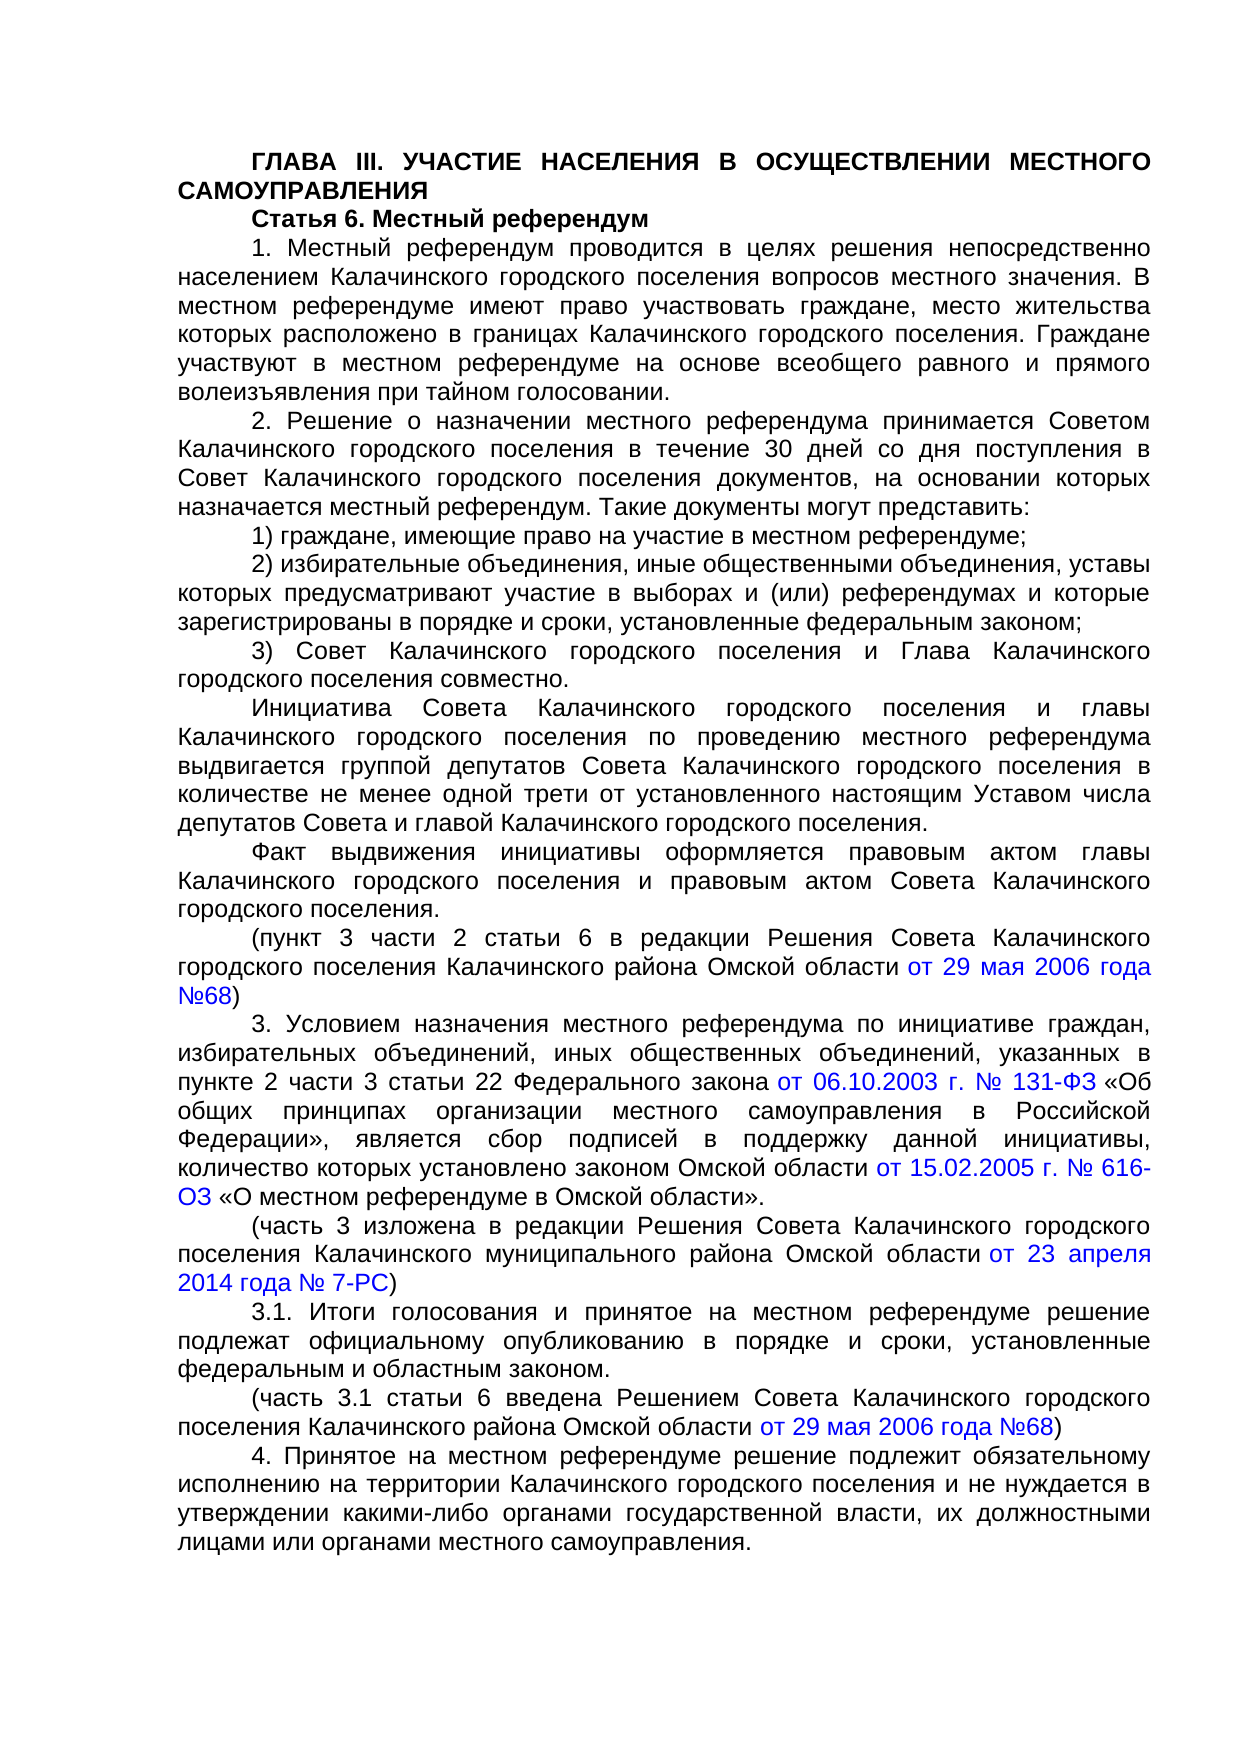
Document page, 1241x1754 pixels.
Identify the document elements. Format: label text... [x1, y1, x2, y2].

text 3. Условием назначения местного референдума по инициативе граждан, избирательных объединений, иных общественных объединений, указанных в пункте 2 части 3 статьи 22 Федерального закона от 06.10.2003 г. № 131-ФЗ «Об общих принципах организации местного самоуправления в Российской Федерации», является сбор подписей в поддержку данной инициативы, количество которых установлено законом Омской области от 15.02.2005 г. № 616-ОЗ «О местном референдуме в Омской области». [177, 1009, 1152, 1211]
text 2. Решение о назначении местного референдума принимается Советом Калачинского городского поселения в течение 30 дней со дня поступления в Совет Калачинского городского поселения документов, на основании которых назначается местный референдум. Такие документы могут представить: [177, 406, 1152, 521]
text 1. Местный референдум проводится в целях решения непосредственно населением Калачинского городского поселения вопросов местного значения. В местном референдуме имеют право участвовать граждане, место жительства которых расположено в границах Калачинского городского поселения. Граждане участвуют в местном референдуме на основе всеобщего равного и прямого волеизъявления при тайном голосовании. [177, 233, 1152, 406]
text 2) избирательные объединения, иные общественными объединения, уставы которых предусматривают участие в выборах и (или) референдумах и которые зарегистрированы в порядке и сроки, установленные федеральным законом; [177, 549, 1152, 636]
text 3) Совет Калачинского городского поселения и Глава Калачинского городского поселения совместно. [177, 636, 1152, 693]
text 4. Принятое на местном референдуме решение подлежит обязательному исполнению на территории Калачинского городского поселения и не нуждается в утверждении какими-либо органами государственной власти, их должностными лицами или органами местного самоуправления. [177, 1441, 1152, 1556]
text (часть 3 изложена в редакции Решения Совета Калачинского городского поселения Калачинского муниципального района Омской области от 23 апреля 2014 года № 7-РС) [177, 1211, 1152, 1297]
text 3.1. Итоги голосования и принятое на местном референдуме решение подлежат официальному опубликованию в порядке и сроки, установленные федеральным и областным законом. [177, 1297, 1152, 1383]
text ГЛАВА III. УЧАСТИЕ НАСЕЛЕНИЯ В ОСУЩЕСТВЛЕНИИ МЕСТНОГО САМОУПРАВЛЕНИЯ [177, 147, 1152, 204]
text (часть 3.1 статьи 6 введена Решением Совета Калачинского городского поселения Калачинского района Омской области от 29 мая 2006 года №68) [177, 1383, 1152, 1441]
text Факт выдвижения инициативы оформляется правовым актом главы Калачинского городского поселения и правовым актом Совета Калачинского городского поселения. [177, 837, 1152, 923]
text Статья 6. Местный референдум [177, 204, 1152, 233]
text (пункт 3 части 2 статьи 6 в редакции Решения Совета Калачинского городского поселения Калачинского района Омской области от 29 мая 2006 года №68) [177, 923, 1152, 1009]
text Инициатива Совета Калачинского городского поселения и главы Калачинского городского поселения по проведению местного референдума выдвигается группой депутатов Совета Калачинского городского поселения в количестве не менее одной трети от установленного настоящим Уставом числа депутатов Совета и главой Калачинского городского поселения. [177, 693, 1152, 837]
text 1) граждане, имеющие право на участие в местном референдуме; [177, 521, 1152, 549]
